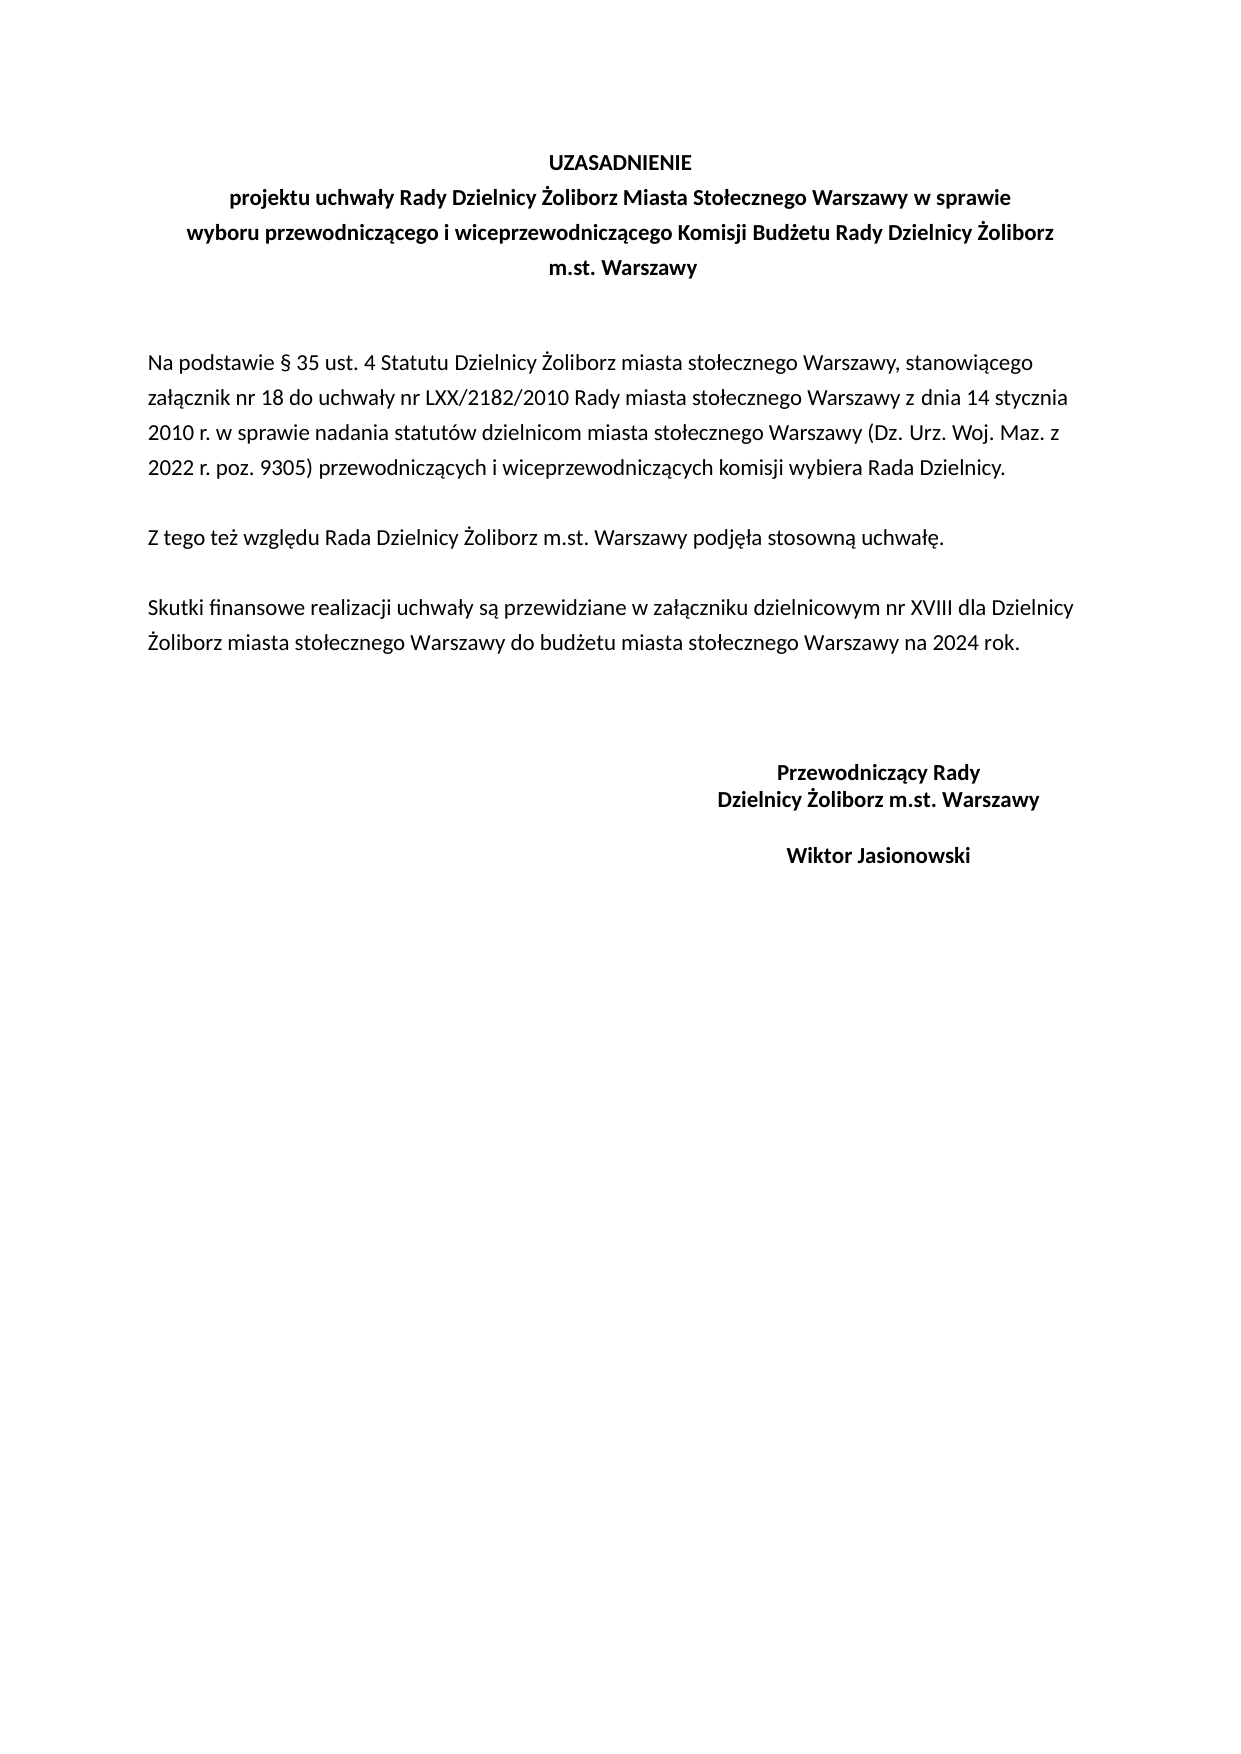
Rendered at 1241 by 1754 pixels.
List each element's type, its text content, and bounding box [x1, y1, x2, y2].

text Na podstawie § 35 ust. 4 Statutu Dzielnicy Żoliborz miasta stołecznego Warszawy, stanowiącego załącznik nr 18 do uchwały nr LXX/2182/2010 Rady miasta stołecznego Warszawy z dnia 14 stycznia 2010 r. w sprawie nadania statutów dzielnicom miasta stołecznego Warszawy (Dz. Urz. Woj. Maz. z 2022 r. poz. 9305) przewodniczących i wiceprzewodniczących komisji wybiera Rada Dzielnicy. [148, 348, 1093, 481]
text projektu uchwały Rady Dzielnicy Żoliborz Miasta Stołecznego Warszawy w sprawie [148, 183, 1093, 211]
text wyboru przewodniczącego i wiceprzewodniczącego Komisji Budżetu Rady Dzielnicy Żoliborz [148, 218, 1093, 246]
text Z tego też względu Rada Dzielnicy Żoliborz m.st. Warszawy podjęła stosowną uchwałę. [148, 523, 1093, 551]
text Wiktor Jasionowski [664, 842, 1093, 870]
text m.st. Warszawy [148, 253, 1093, 281]
text Skutki finansowe realizacji uchwały są przewidziane w załączniku dzielnicowym nr XVIII dla Dzielnicy Żoliborz miasta stołecznego Warszawy do budżetu miasta stołecznego Warszawy na 2024 rok. [148, 593, 1093, 656]
text Dzielnicy Żoliborz m.st. Warszawy [664, 786, 1093, 814]
text Przewodniczący Rady [664, 758, 1093, 786]
text UZASADNIENIE [148, 148, 1093, 176]
